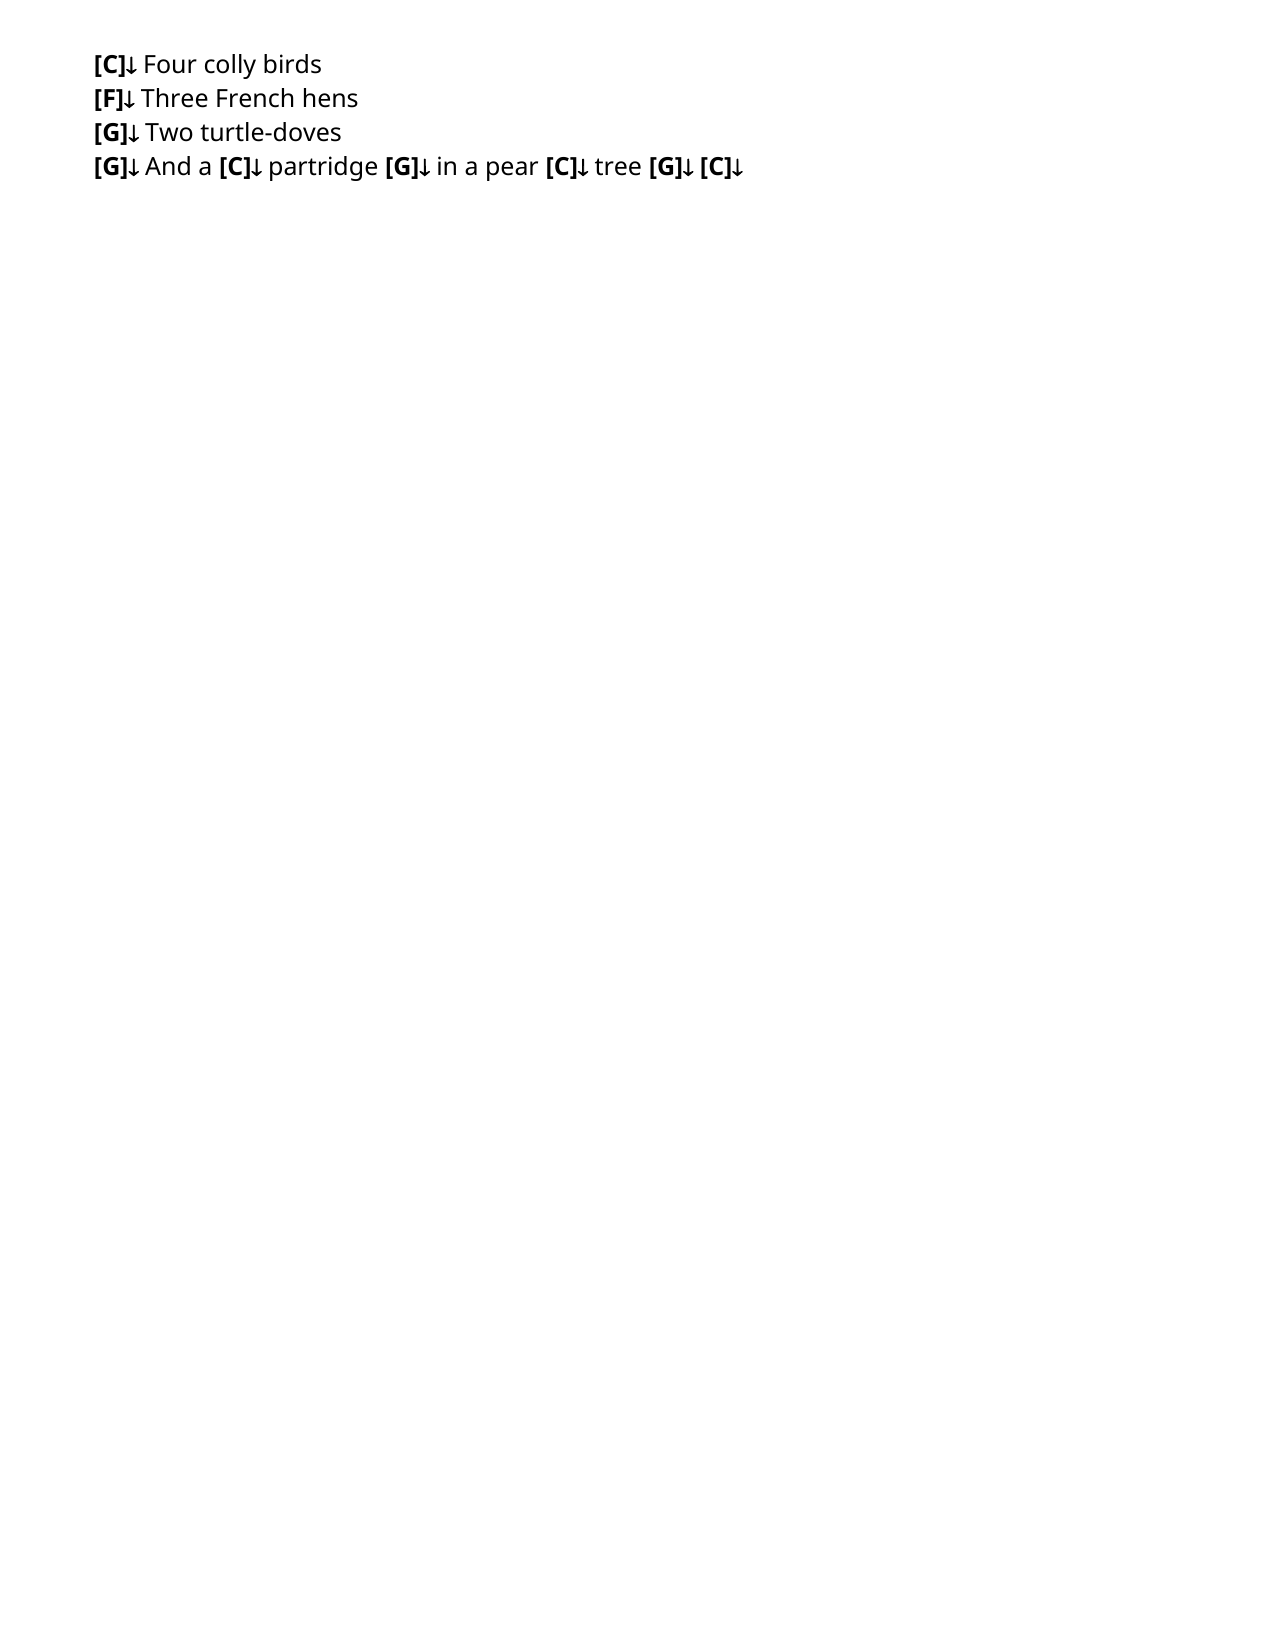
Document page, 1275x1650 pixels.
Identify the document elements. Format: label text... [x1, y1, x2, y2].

text [C] Four colly birds [94, 47, 1226, 81]
text [G] Two turtle-doves [94, 115, 1226, 149]
text [F] Three French hens [94, 81, 1226, 115]
text [G] And a [C] partridge [G] in a pear [C] tree [G] [C] [94, 149, 1226, 183]
